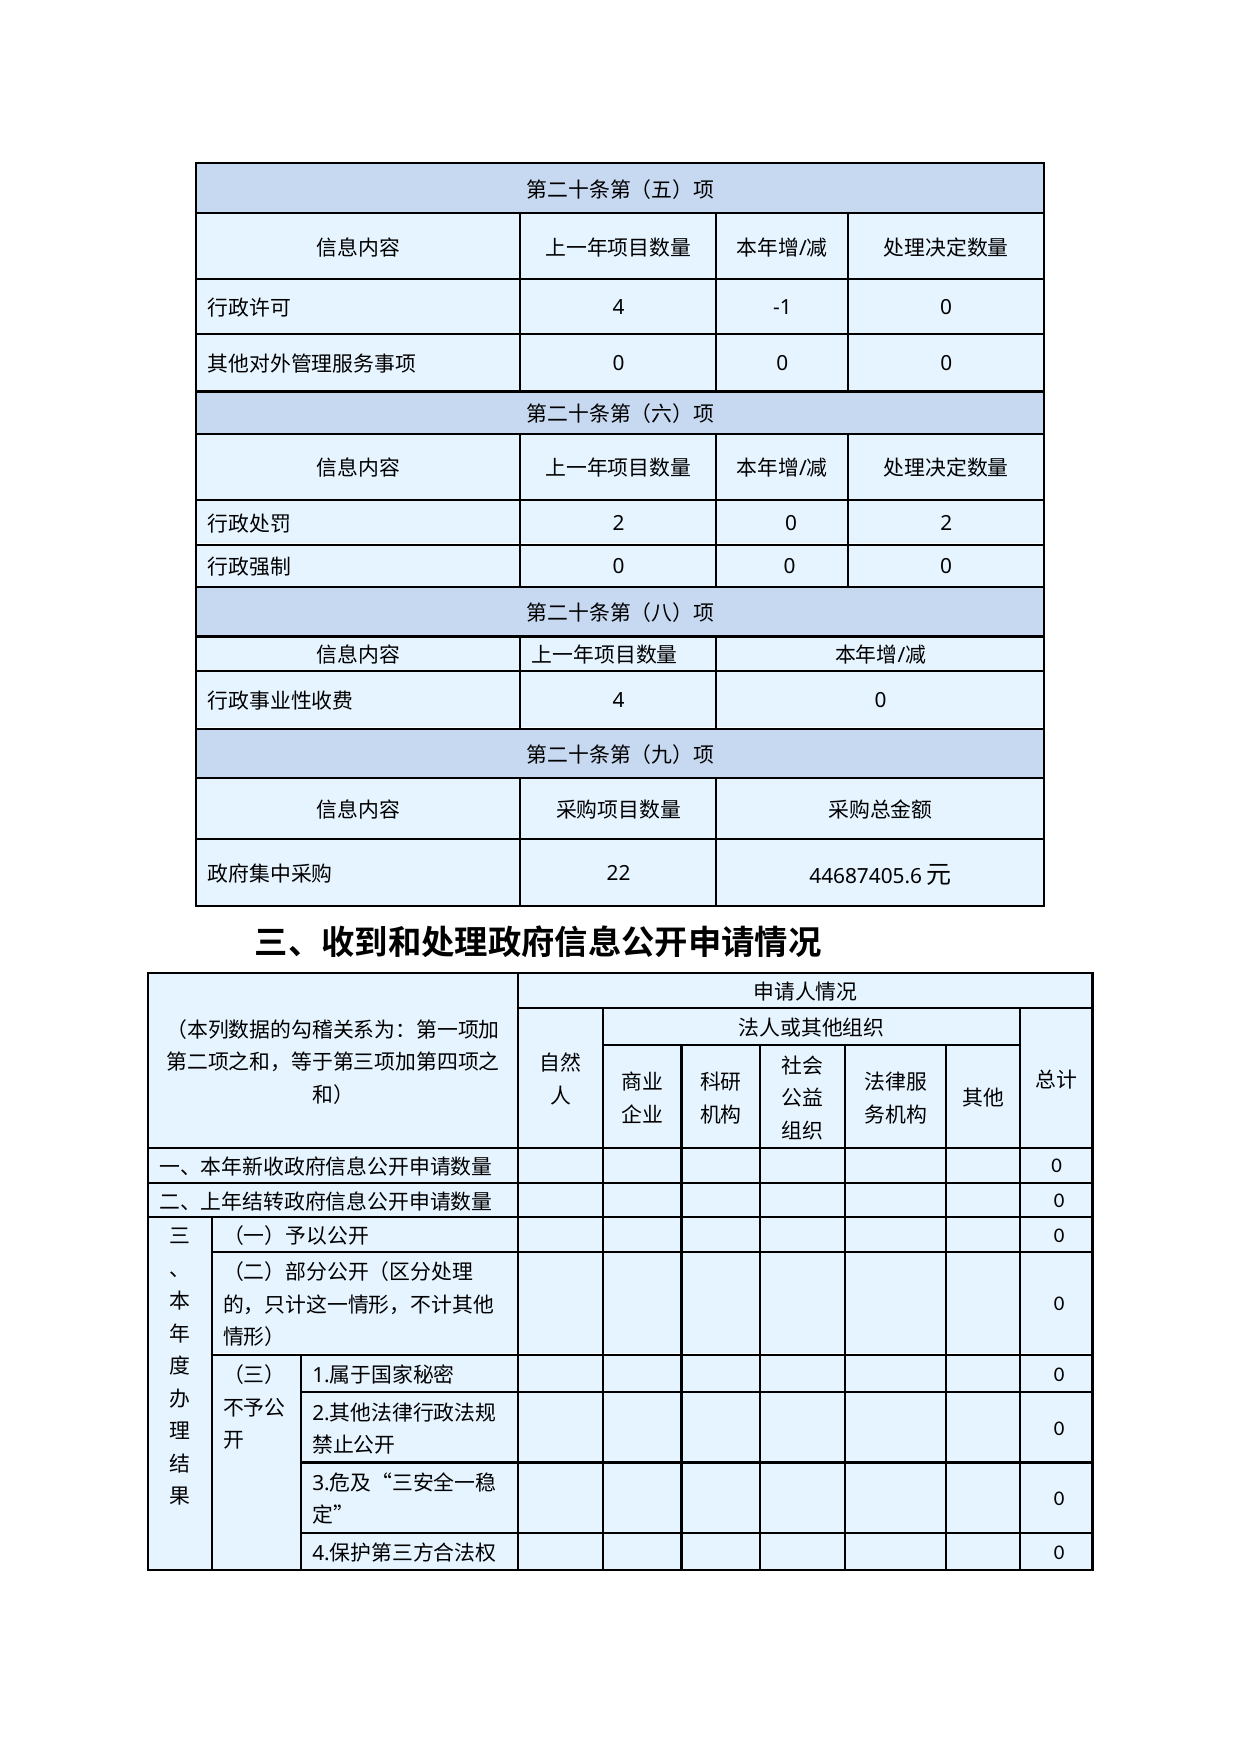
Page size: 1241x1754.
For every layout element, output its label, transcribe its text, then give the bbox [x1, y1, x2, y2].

table_cell [683, 1149, 759, 1182]
table_cell [604, 1184, 680, 1216]
table_cell [947, 1149, 1019, 1182]
table_cell [947, 1218, 1019, 1251]
table_cell 0 [717, 672, 1043, 727]
table_cell [947, 1393, 1019, 1461]
table_cell 0 [1021, 1149, 1091, 1182]
table_cell [846, 1356, 945, 1391]
table_cell 采购总金额 [717, 779, 1043, 838]
table_cell [761, 1253, 844, 1353]
table_cell [519, 1149, 602, 1182]
table_cell [683, 1184, 759, 1216]
table_cell 社会公益组织 [761, 1046, 844, 1147]
table_cell 法人或其他组织 [604, 1009, 1019, 1044]
table_cell 政府集中采购 [197, 840, 519, 905]
table_cell [683, 1393, 759, 1461]
table_cell 行政处罚 [197, 501, 519, 543]
table_cell [519, 1253, 602, 1353]
table_cell （二）部分公开（区分处理的，只计这一情形，不计其他情形） [213, 1253, 517, 1353]
table_cell 行政强制 [197, 546, 519, 586]
table_cell [683, 1464, 759, 1532]
table_cell [761, 1149, 844, 1182]
table_cell [683, 1534, 759, 1569]
table_cell （三）不予公开 [213, 1356, 300, 1569]
table_header （本列数据的勾稽关系为：第一项加第二项之和，等于第三项加第四项之和） [149, 974, 517, 1147]
table_cell 自然人 [519, 1009, 602, 1147]
table_cell 二、上年结转政府信息公开申请数量 [149, 1184, 517, 1216]
table_cell （一）予以公开 [213, 1218, 517, 1251]
table_cell [683, 1253, 759, 1353]
table_cell 0 [1021, 1253, 1091, 1353]
table_cell 第二十条第（六）项 [197, 393, 1043, 433]
table_cell 4 [521, 672, 715, 727]
table_cell 第二十条第（五）项 [197, 164, 1043, 212]
table_cell [519, 1356, 602, 1391]
table_cell [604, 1534, 680, 1569]
table_cell 信息内容 [197, 214, 519, 278]
table_cell [846, 1149, 945, 1182]
table_cell [604, 1253, 680, 1353]
table_cell 2 [849, 501, 1043, 543]
table_cell 处理决定数量 [849, 435, 1043, 499]
table_cell 0 [521, 335, 715, 390]
table_cell 第二十条第（八）项 [197, 588, 1043, 635]
table_cell -1 [717, 280, 847, 333]
table_cell [683, 1356, 759, 1391]
table_cell 本年增/减 [717, 638, 1043, 670]
table_cell 3.危及“三安全一稳定” [302, 1464, 517, 1532]
table_cell 上一年项目数量 [521, 435, 715, 499]
table_cell 44687405.6元 [717, 840, 1043, 905]
table_cell [519, 1184, 602, 1216]
table_cell 2 [521, 501, 715, 543]
table_cell 其他对外管理服务事项 [197, 335, 519, 390]
table_cell 第二十条第（九）项 [197, 730, 1043, 777]
table_cell 0 [1021, 1464, 1091, 1532]
table_cell 信息内容 [197, 638, 519, 670]
table_cell 4 [521, 280, 715, 333]
table_cell 0 [717, 501, 847, 543]
table_cell 22 [521, 840, 715, 905]
table_cell 4.保护第三方合法权益 [302, 1534, 517, 1569]
table_cell 0 [717, 335, 847, 390]
table_cell 0 [1021, 1184, 1091, 1216]
table_cell [761, 1393, 844, 1461]
table_cell 本年增/减 [717, 214, 847, 278]
table_cell [947, 1184, 1019, 1216]
table_cell [604, 1393, 680, 1461]
table_cell [947, 1534, 1019, 1569]
table_cell [846, 1184, 945, 1216]
table_cell 0 [1021, 1393, 1091, 1461]
table_cell [519, 1218, 602, 1251]
table_cell 一、本年新收政府信息公开申请数量 [149, 1149, 517, 1182]
table_cell [947, 1464, 1019, 1532]
table_cell 总计 [1021, 1009, 1091, 1147]
table_cell 0 [1021, 1356, 1091, 1391]
table_cell 上一年项目数量 [521, 214, 715, 278]
table_cell 0 [717, 546, 847, 586]
table_cell 0 [1021, 1534, 1091, 1569]
table_cell [846, 1393, 945, 1461]
table_cell 0 [1021, 1218, 1091, 1251]
table_cell 行政许可 [197, 280, 519, 333]
table_cell 科研机构 [683, 1046, 759, 1147]
table_cell [947, 1253, 1019, 1353]
table_cell 1.属于国家秘密 [302, 1356, 517, 1391]
table_cell [761, 1356, 844, 1391]
table_cell [604, 1218, 680, 1251]
table_cell 0 [849, 335, 1043, 390]
table_cell [519, 1534, 602, 1569]
table_cell 上一年项目数量 [521, 638, 715, 670]
table_cell [519, 1464, 602, 1532]
table_cell 本年增/减 [717, 435, 847, 499]
table_cell 0 [849, 280, 1043, 333]
table_cell [519, 1393, 602, 1461]
table_cell [683, 1218, 759, 1251]
table_cell 三、本年度办理结果 [149, 1218, 211, 1569]
table_cell [947, 1356, 1019, 1391]
table_cell 行政事业性收费 [197, 672, 519, 727]
table_header 申请人情况 [519, 974, 1091, 1007]
table_cell [846, 1218, 945, 1251]
table_cell [761, 1464, 844, 1532]
table_cell 2.其他法律行政法规禁止公开 [302, 1393, 517, 1461]
list 三、收到和处理政府信息公开申请情况 [187, 907, 1053, 972]
table_cell [761, 1184, 844, 1216]
table_cell 0 [521, 546, 715, 586]
table_cell [846, 1464, 945, 1532]
table_cell [604, 1149, 680, 1182]
table_cell [846, 1534, 945, 1569]
table_cell 商业企业 [604, 1046, 680, 1147]
table_cell 处理决定数量 [849, 214, 1043, 278]
table_cell 采购项目数量 [521, 779, 715, 838]
table_cell [604, 1356, 680, 1391]
table_cell [846, 1253, 945, 1353]
table_cell 信息内容 [197, 779, 519, 838]
table_cell [761, 1218, 844, 1251]
table_cell 0 [849, 546, 1043, 586]
table_cell 法律服务机构 [846, 1046, 945, 1147]
table_cell 信息内容 [197, 435, 519, 499]
table_cell 其他 [947, 1046, 1019, 1147]
table_cell [604, 1464, 680, 1532]
table_cell [761, 1534, 844, 1569]
